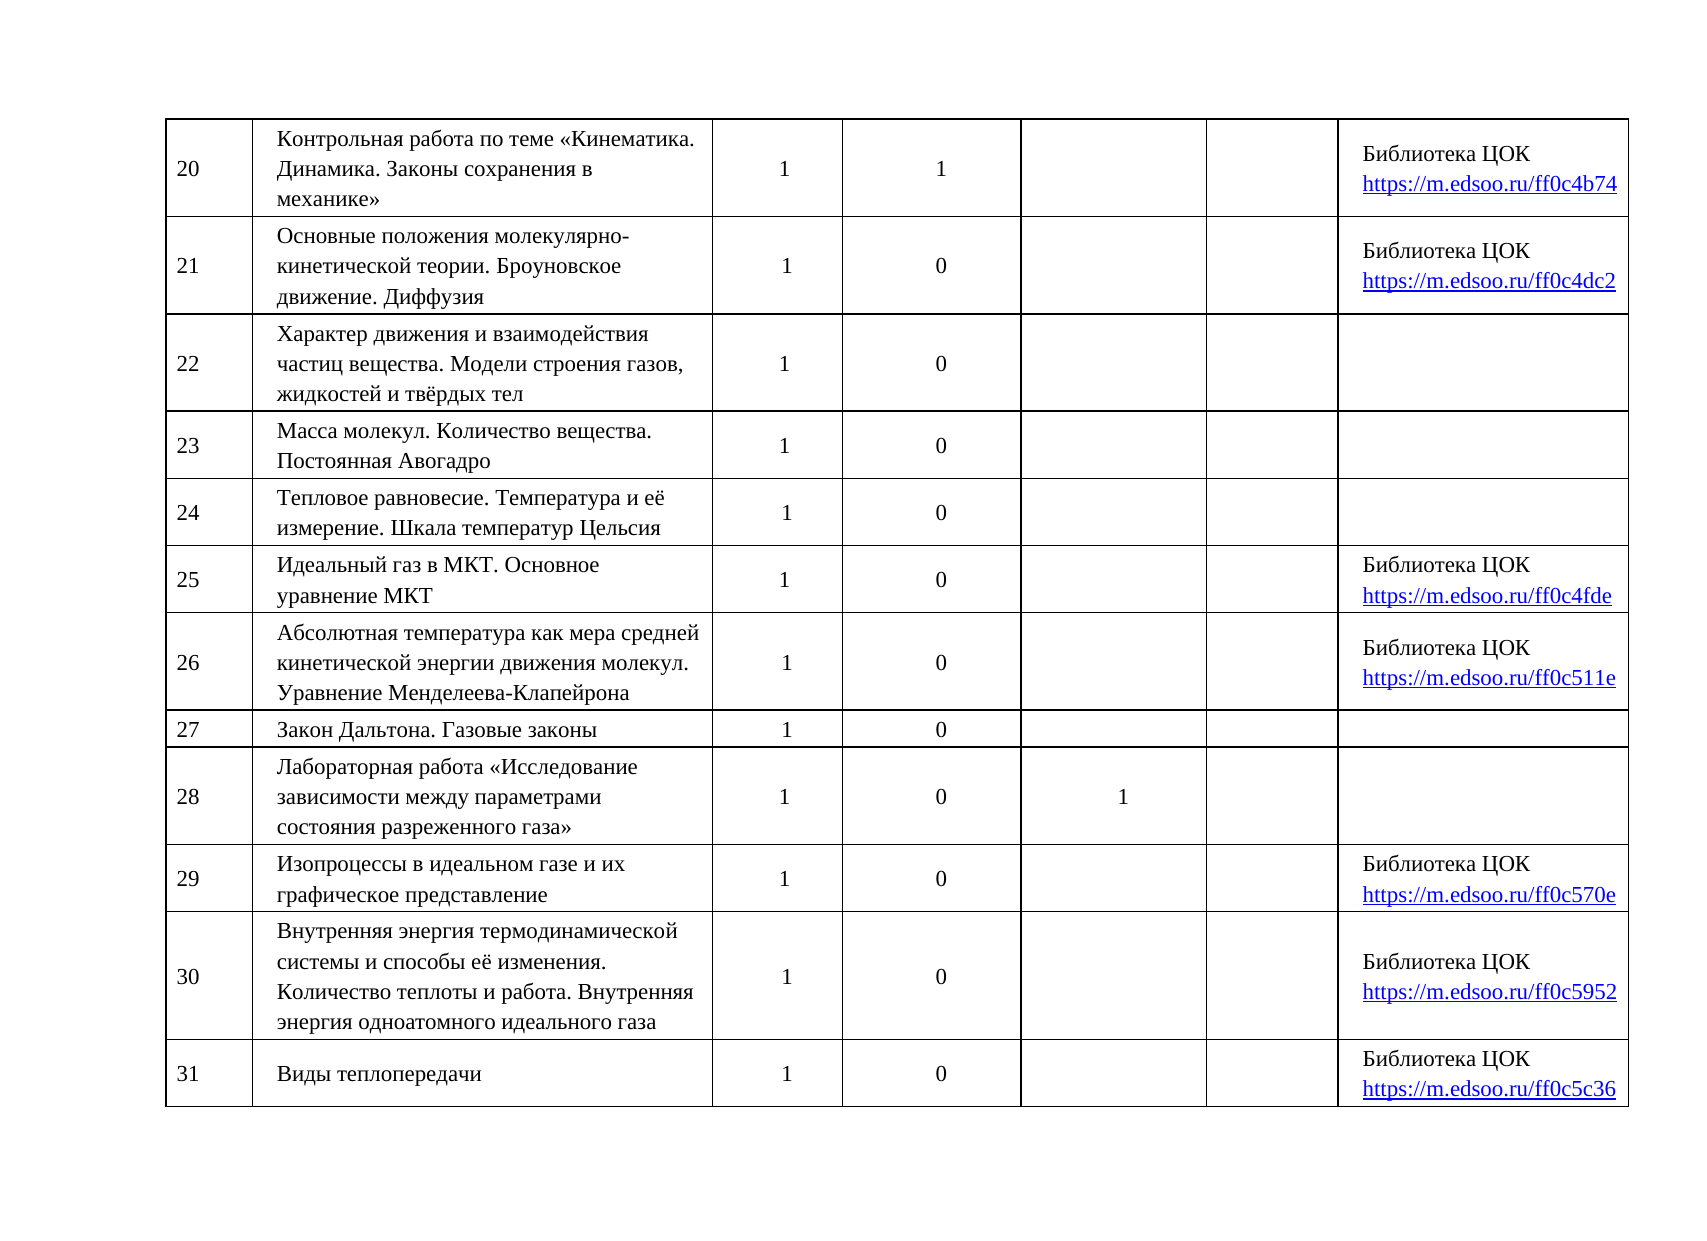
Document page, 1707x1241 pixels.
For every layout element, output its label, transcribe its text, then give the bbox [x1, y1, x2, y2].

table_cell 30 [167, 912, 252, 1038]
table_cell Основные положения молекулярно-кинетической теории. Броуновское движение. Диффузия [253, 217, 712, 313]
table_cell 1 [713, 613, 842, 709]
table_cell 0 [843, 613, 1020, 709]
table_cell Закон Дальтона. Газовые законы [253, 711, 712, 746]
table_cell [1022, 412, 1206, 477]
table_cell Абсолютная температура как мера средней кинетической энергии движения молекул. Уравнение Менделеева-Клапейрона [253, 613, 712, 709]
table_cell 0 [843, 479, 1020, 545]
table_cell Идеальный газ в МКТ. Основное уравнение МКТ [253, 546, 712, 612]
table_cell 1 [713, 748, 842, 844]
table_cell Библиотека ЦОК https://m.edsoo.ru/ff0c4dc2 [1339, 217, 1628, 313]
table_cell [1022, 711, 1206, 746]
table_cell 1 [713, 912, 842, 1038]
table_cell 0 [843, 546, 1020, 612]
table_cell 1 [713, 412, 842, 477]
table_cell [1207, 613, 1337, 709]
table_cell [1207, 217, 1337, 313]
table_cell Лабораторная работа «Исследование зависимости между параметрами состояния разреженного газа» [253, 748, 712, 844]
table_cell 1 [713, 546, 842, 612]
table_cell 0 [843, 315, 1020, 410]
table_cell Масса молекул. Количество вещества. Постоянная Авогадро [253, 412, 712, 477]
table_cell 28 [167, 748, 252, 844]
table_cell [1207, 412, 1337, 477]
table_cell [1207, 479, 1337, 545]
table_cell 0 [843, 912, 1020, 1038]
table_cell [1339, 1040, 1628, 1106]
table_cell 0 [843, 217, 1020, 313]
table_cell [1207, 1040, 1337, 1106]
table_cell 1 [1022, 748, 1206, 844]
table_cell [1022, 217, 1206, 313]
table_cell 1 [843, 120, 1020, 216]
table_cell [1207, 546, 1337, 612]
table_cell Библиотека ЦОК https://m.edsoo.ru/ff0c511e [1339, 613, 1628, 709]
table_cell [1339, 748, 1628, 844]
table_cell 23 [167, 412, 252, 477]
table_cell [1022, 546, 1206, 612]
table_cell [1022, 912, 1206, 1038]
table_cell 31 [167, 1040, 252, 1106]
table_cell [1207, 315, 1337, 410]
table_cell 21 [167, 217, 252, 313]
table_cell 1 [713, 711, 842, 746]
table_cell 24 [167, 479, 252, 545]
table_cell [1339, 315, 1628, 410]
table_cell Виды теплопередачи [253, 1040, 712, 1106]
table_cell [1207, 120, 1337, 216]
table_cell 27 [167, 711, 252, 746]
table_cell [1339, 479, 1628, 545]
table_cell 1 [713, 315, 842, 410]
table_cell 1 [713, 1040, 842, 1106]
table_cell Библиотека ЦОК https://m.edsoo.ru/ff0c4fde [1339, 546, 1628, 612]
table_cell 0 [843, 748, 1020, 844]
table_cell 26 [167, 613, 252, 709]
table_cell Характер движения и взаимодействия частиц вещества. Модели строения газов, жидкостей и твёрдых тел [253, 315, 712, 410]
table_cell [1022, 120, 1206, 216]
table_cell 29 [167, 845, 252, 911]
table_cell 25 [167, 546, 252, 612]
table_cell [1339, 711, 1628, 746]
table_cell 1 [713, 217, 842, 313]
table_cell Тепловое равновесие. Температура и её измерение. Шкала температур Цельсия [253, 479, 712, 545]
table_cell [1022, 479, 1206, 545]
table_cell Внутренняя энергия термодинамической системы и способы её изменения. Количество теплоты и работа. Внутренняя энергия одноатомного идеального газа [253, 912, 712, 1038]
table_cell Библиотека ЦОК https://m.edsoo.ru/ff0c4b74 [1339, 120, 1628, 216]
table_cell [1022, 1040, 1206, 1106]
table_cell [1022, 315, 1206, 410]
table_cell Библиотека ЦОК https://m.edsoo.ru/ff0c5952 [1339, 912, 1628, 1038]
table_cell [1207, 845, 1337, 911]
table_cell Библиотека ЦОК https://m.edsoo.ru/ff0c570e [1339, 845, 1628, 911]
table_cell [1207, 748, 1337, 844]
table_cell [1022, 845, 1206, 911]
table_cell Контрольная работа по теме «Кинематика. Динамика. Законы сохранения в механике» [253, 120, 712, 216]
table_cell 0 [843, 1040, 1020, 1106]
table_cell [1207, 912, 1337, 1038]
table_cell [1339, 412, 1628, 477]
table_cell 0 [843, 412, 1020, 477]
table_cell 1 [713, 479, 842, 545]
table_cell 22 [167, 315, 252, 410]
table_cell 0 [843, 845, 1020, 911]
table_cell 1 [713, 845, 842, 911]
table_cell 1 [713, 120, 842, 216]
table_cell Изопроцессы в идеальном газе и их графическое представление [253, 845, 712, 911]
table_cell [1022, 613, 1206, 709]
table_cell [1207, 711, 1337, 746]
table_cell 0 [843, 711, 1020, 746]
table_cell 20 [167, 120, 252, 216]
